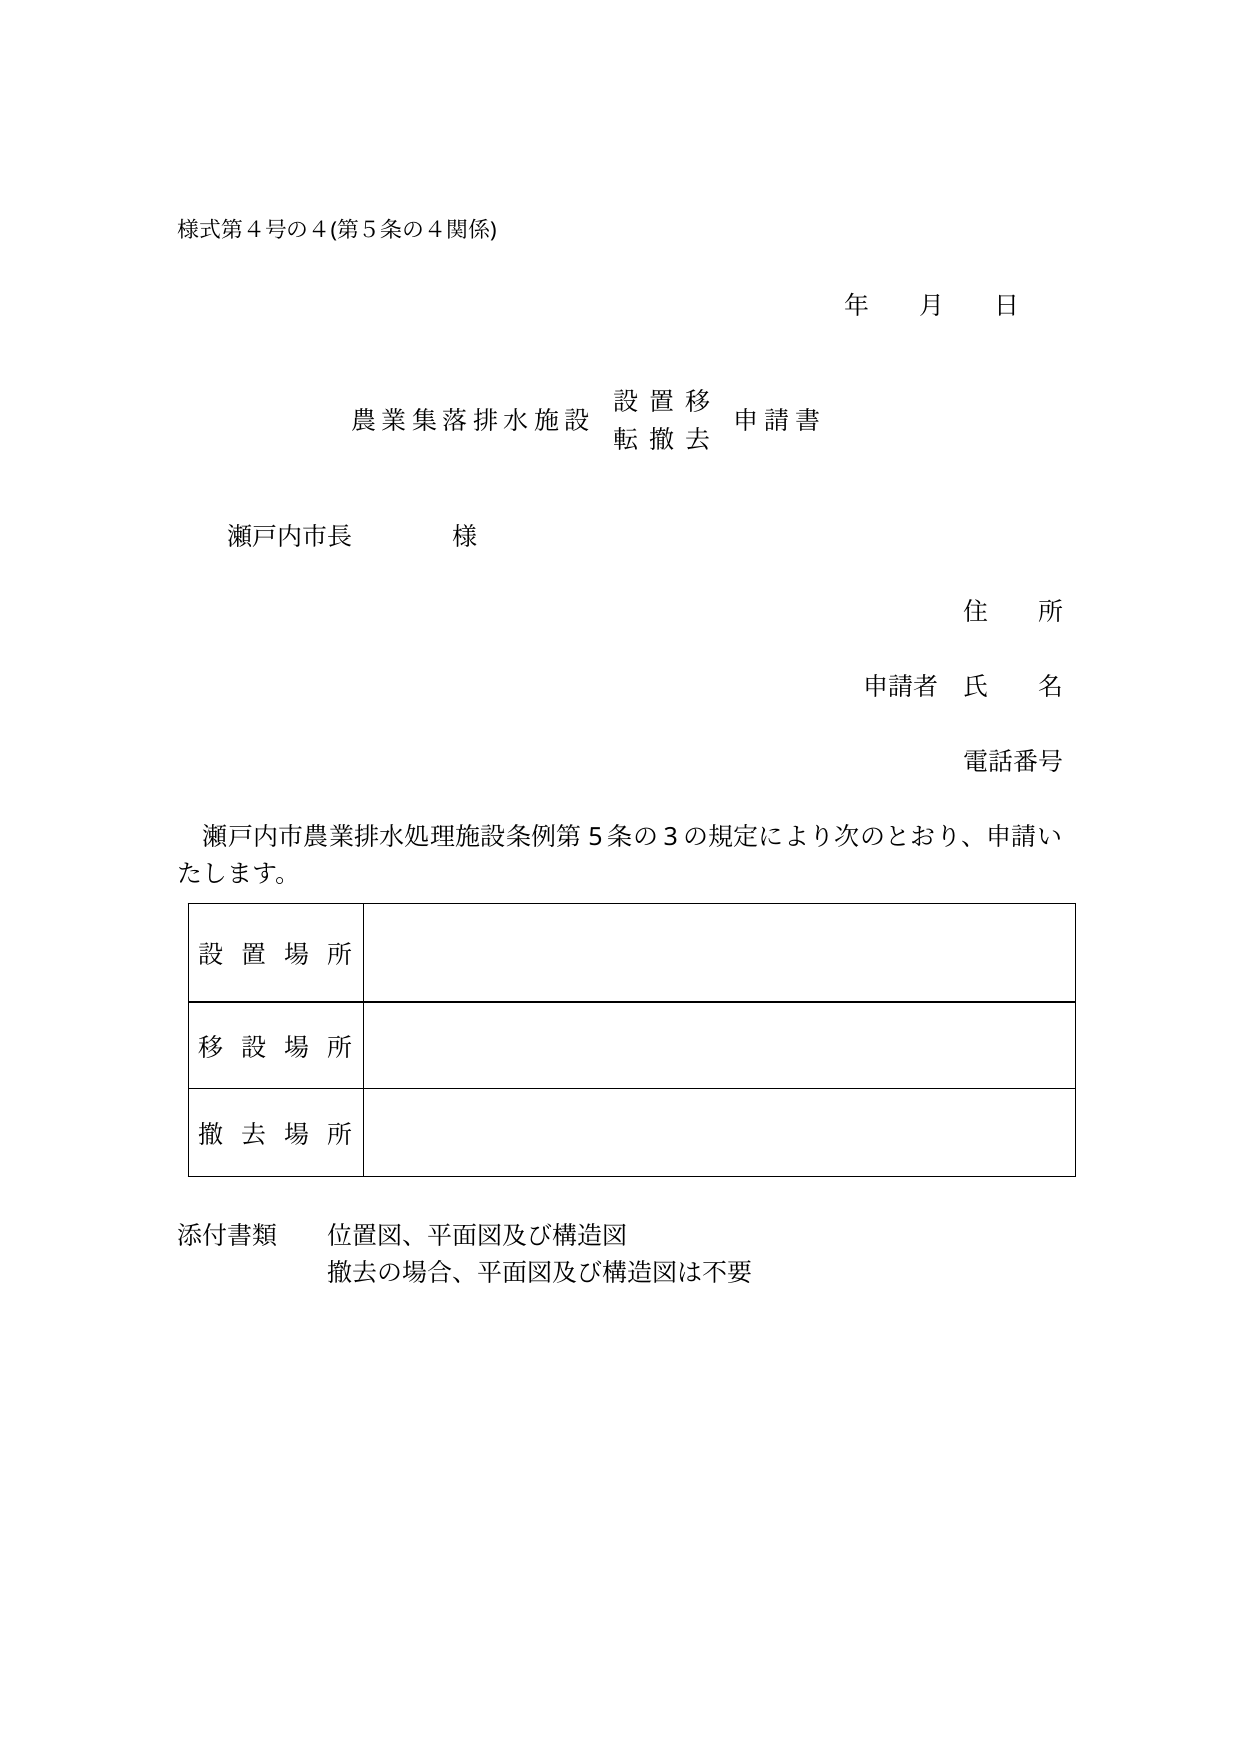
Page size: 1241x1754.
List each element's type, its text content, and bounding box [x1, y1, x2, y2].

text 電話番号 [177, 740, 1063, 778]
table_header 設置場所 [189, 904, 363, 1001]
text 様式第４号の４(第５条の４関係) [177, 210, 1063, 247]
table_cell [364, 1089, 1075, 1176]
table_cell 移設場所 [189, 1003, 363, 1088]
text 瀬戸内市長 様 [177, 515, 1063, 553]
text 添付書類 位置図、平面図及び構造図 [177, 1214, 1063, 1252]
text 申請者 氏 名 [177, 665, 1063, 703]
text 瀬戸内市農業排水処理施設条例第5条の3の規定により次のとおり、申請いたします。 [177, 815, 1063, 890]
table_cell [364, 1003, 1075, 1088]
table_header 設置移転撤去 [600, 360, 723, 478]
table_header 申請書 [724, 360, 1075, 478]
table_cell 撤去場所 [189, 1089, 363, 1176]
text 住 所 [177, 590, 1063, 628]
text 撤去の場合、平面図及び構造図は不要 [177, 1252, 1063, 1289]
table_header 農業集落排水施設 [188, 360, 600, 478]
table_header [364, 904, 1075, 1001]
text 年 月 日 [177, 285, 1019, 322]
